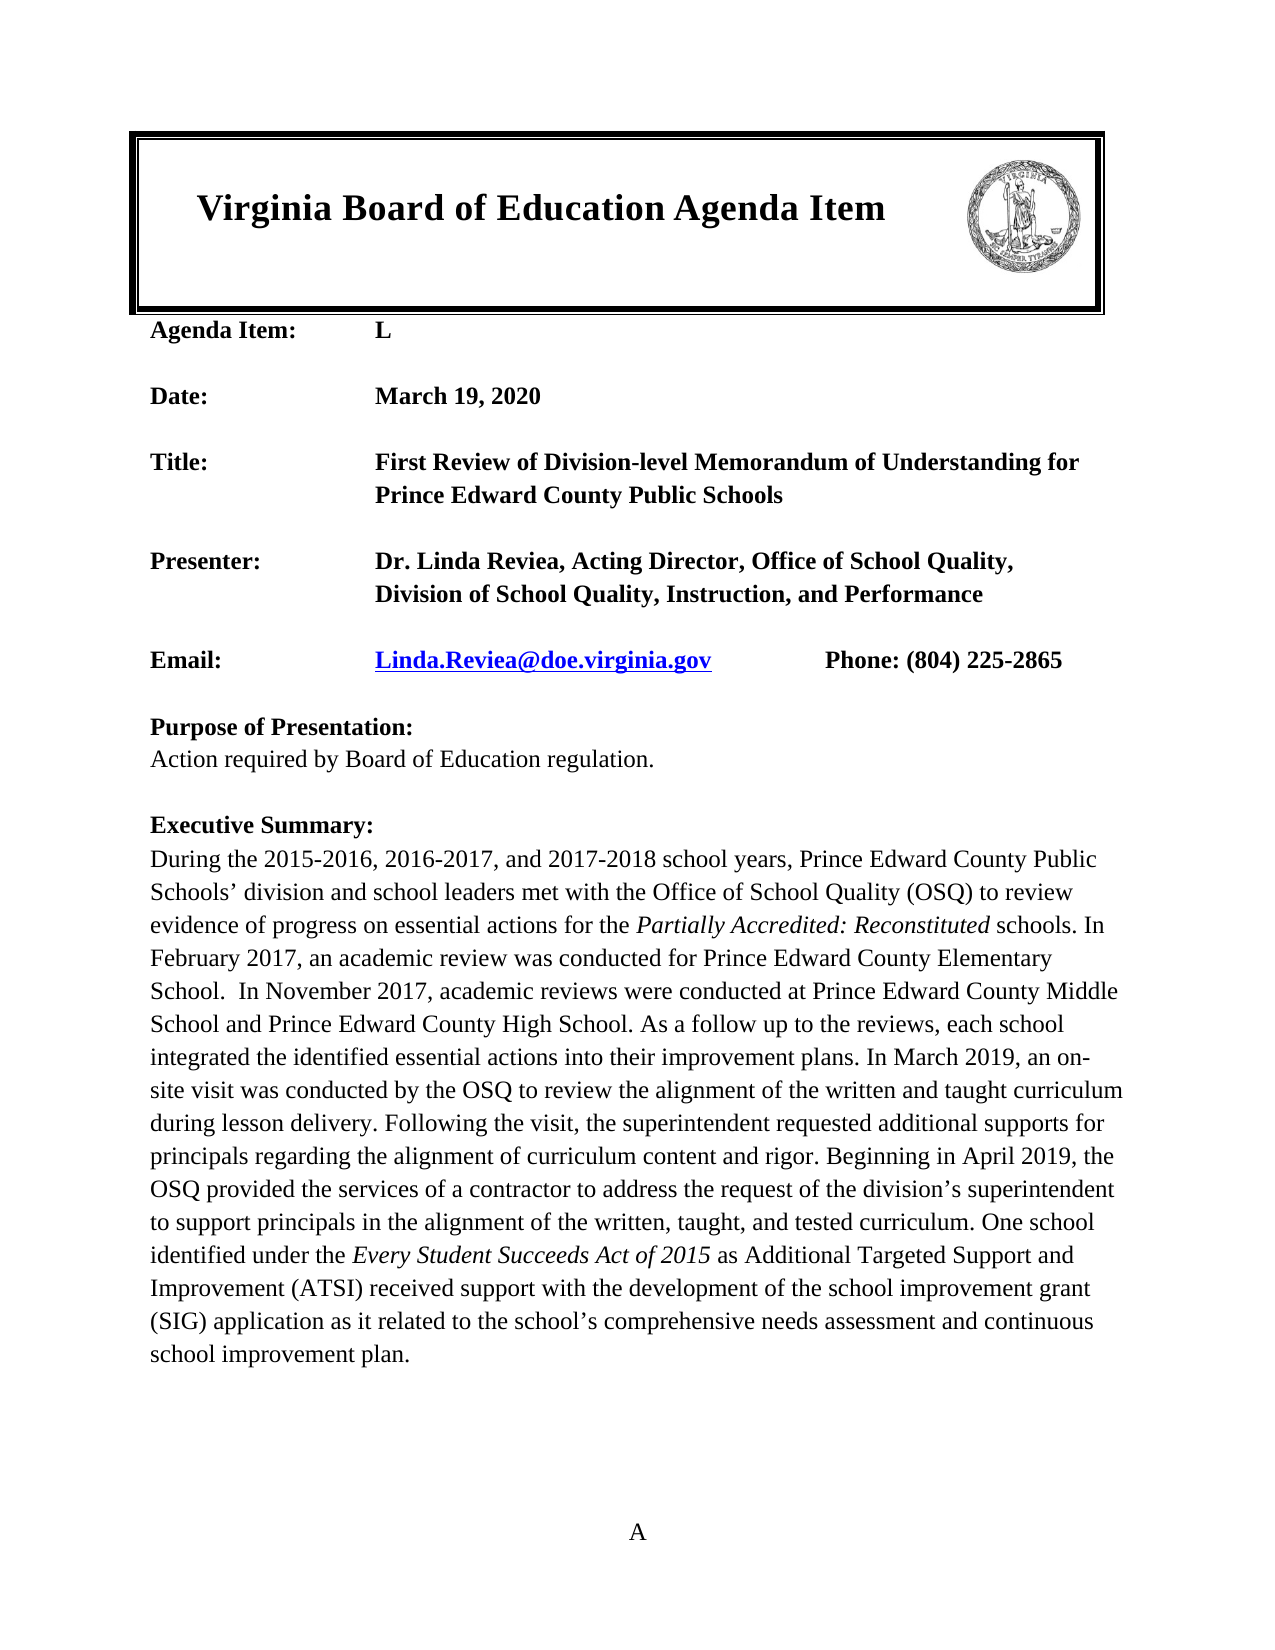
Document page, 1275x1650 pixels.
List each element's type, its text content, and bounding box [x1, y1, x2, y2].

subtitle Division of School Quality, Instruction, and Performance [150, 579, 1125, 641]
subtitle Title: First Review of Division-level Memorandum of Understanding for Prince Edward County Public Schools [150, 447, 1125, 542]
subtitle Email: Linda.Reviea@doe.virginia.gov Phone: (804) 225-2865 [150, 646, 1125, 674]
picture [967, 159, 1082, 275]
table_header [949, 140, 1095, 306]
subtitle Agenda Item: L [150, 150, 1125, 377]
subtitle Purpose of Presentation: [150, 712, 1125, 740]
subtitle Presenter: Dr. Linda Reviea, Acting Director, Office of School Quality, [150, 546, 1125, 575]
table_header Virginia Board of Education Agenda Item [139, 140, 949, 306]
text Executive Summary: During the 2015-2016, 2016-2017, and 2017-2018 school years, Prince Edward County Public Schools’ division and school leaders met with the Office of School Quality (OSQ) to review evidence of progress on essential actions for the Partially Accredited: Reconstituted schools. In February 2017, an academic review was conducted for Prince Edward County Elementary School. In November 2017, academic reviews were conducted at Prince Edward County Middle School and Prince Edward County High School. As a follow up to the reviews, each school integrated the identified essential actions into their improvement plans. In March 2019, an on-site visit was conducted by the OSQ to review the alignment of the written and taught curriculum during lesson delivery. Following the visit, the superintendent requested additional supports for principals regarding the alignment of curriculum content and rigor. Beginning in April 2019, the OSQ provided the services of a contractor to address the request of the division’s superintendent to support principals in the alignment of the written, taught, and tested curriculum. One school identified under the Every Student Succeeds Act of 2015 as Additional Targeted Support and Improvement (ATSI) received support with the development of the school improvement grant (SIG) application as it related to the school’s comprehensive needs assessment and continuous school improvement plan. [150, 811, 1125, 1368]
subtitle Date: March 19, 2020 [150, 381, 1125, 443]
